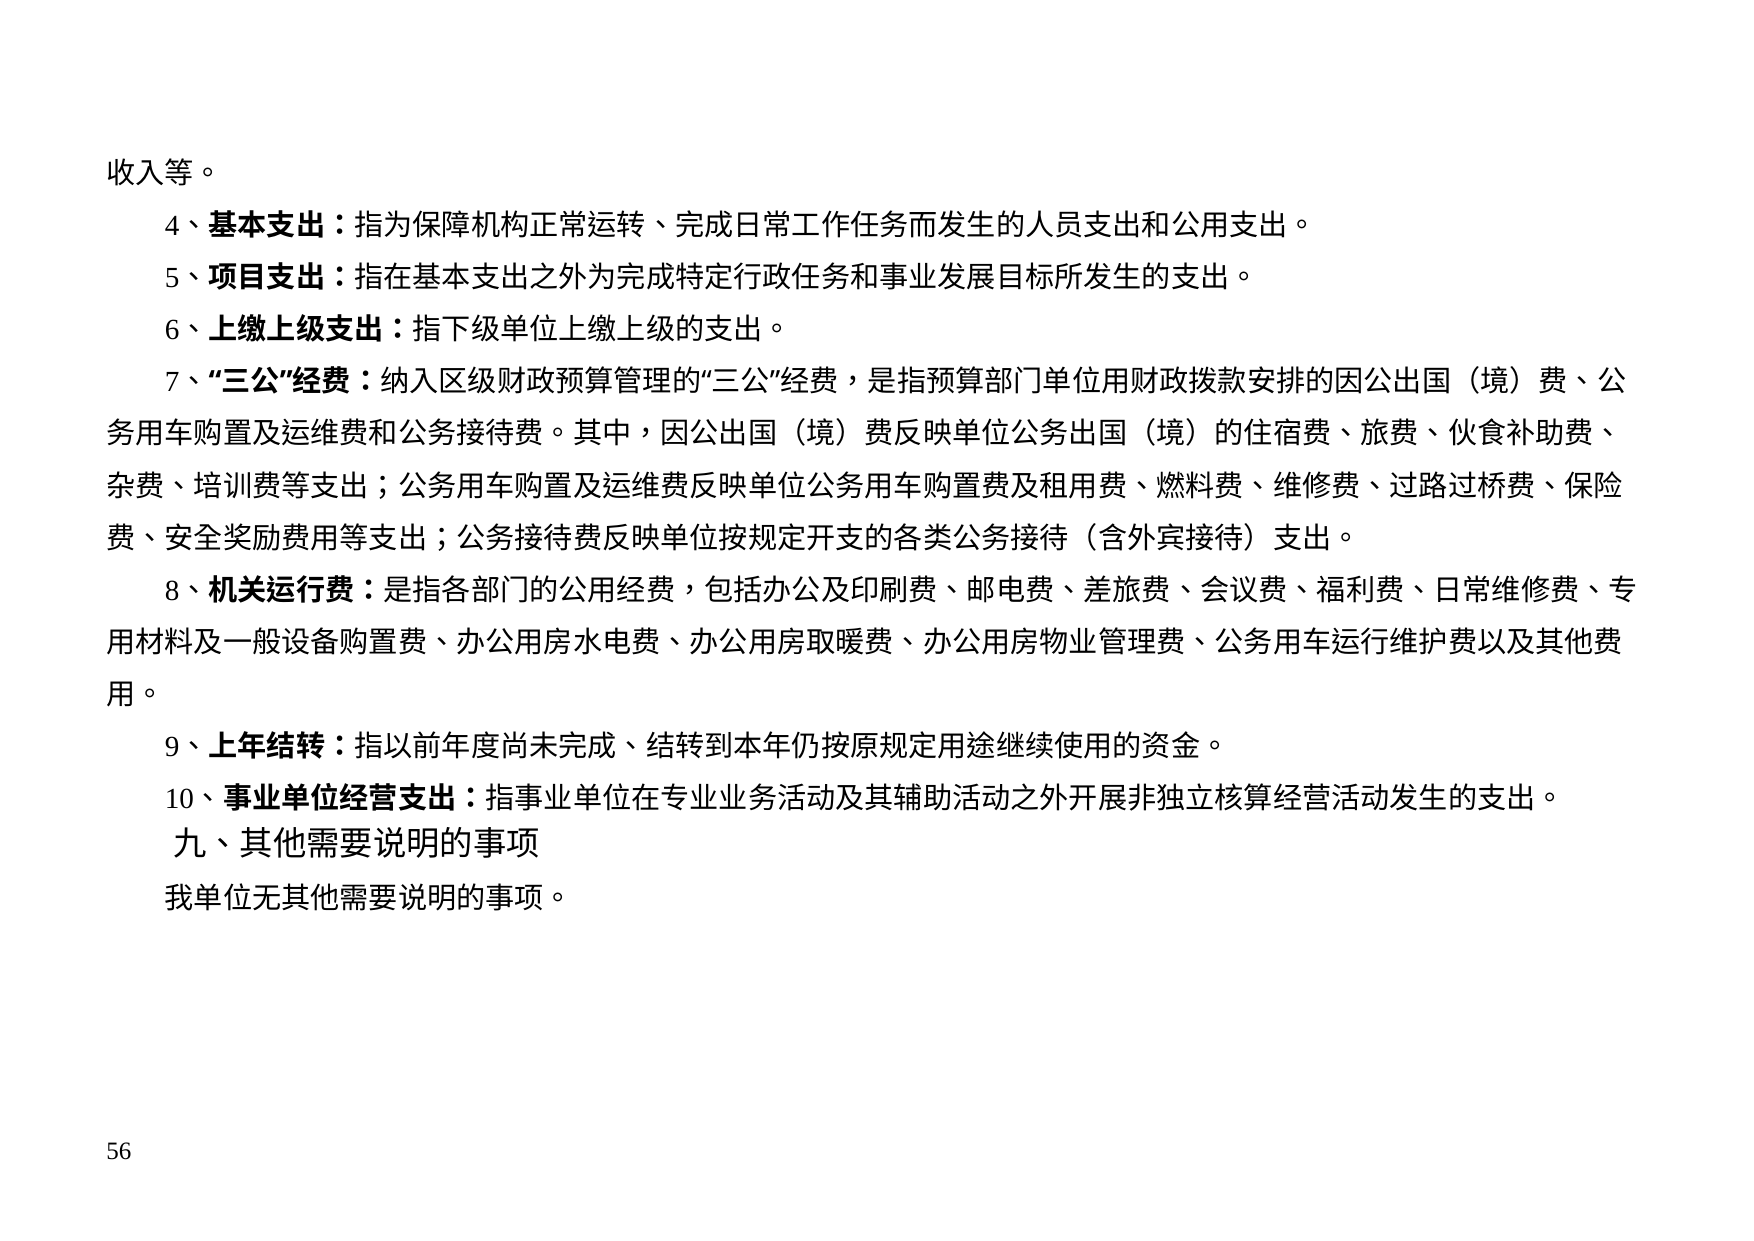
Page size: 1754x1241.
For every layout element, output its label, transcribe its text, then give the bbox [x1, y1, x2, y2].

text 8、机关运行费：是指各部门的公用经费，包括办公及印刷费、邮电费、差旅费、会议费、福利费、日常维修费、专用材料及一般设备购置费、办公用房水电费、办公用房取暖费、办公用房物业管理费、公务用车运行维护费以及其他费用。 [106, 558, 1648, 715]
text 九、其他需要说明的事项 [106, 820, 1648, 865]
text 我单位无其他需要说明的事项。 [106, 866, 1648, 918]
text 5、项目支出：指在基本支出之外为完成特定行政任务和事业发展目标所发生的支出。 [106, 246, 1648, 298]
text 7、“三公”经费：纳入区级财政预算管理的“三公”经费，是指预算部门单位用财政拨款安排的因公出国（境）费、公务用车购置及运维费和公务接待费。其中，因公出国（境）费反映单位公务出国（境）的住宿费、旅费、伙食补助费、杂费、培训费等支出；公务用车购置及运维费反映单位公务用车购置费及租用费、燃料费、维修费、过路过桥费、保险费、安全奖励费用等支出；公务接待费反映单位按规定开支的各类公务接待（含外宾接待）支出。 [106, 350, 1648, 558]
text 10、事业单位经营支出：指事业单位在专业业务活动及其辅助活动之外开展非独立核算经营活动发生的支出。 [106, 767, 1648, 819]
text 6、上缴上级支出：指下级单位上缴上级的支出。 [106, 298, 1648, 350]
text 9、上年结转：指以前年度尚未完成、结转到本年仍按原规定用途继续使用的资金。 [106, 715, 1648, 767]
text 4、基本支出：指为保障机构正常运转、完成日常工作任务而发生的人员支出和公用支出。 [106, 194, 1648, 246]
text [106, 142, 1648, 194]
